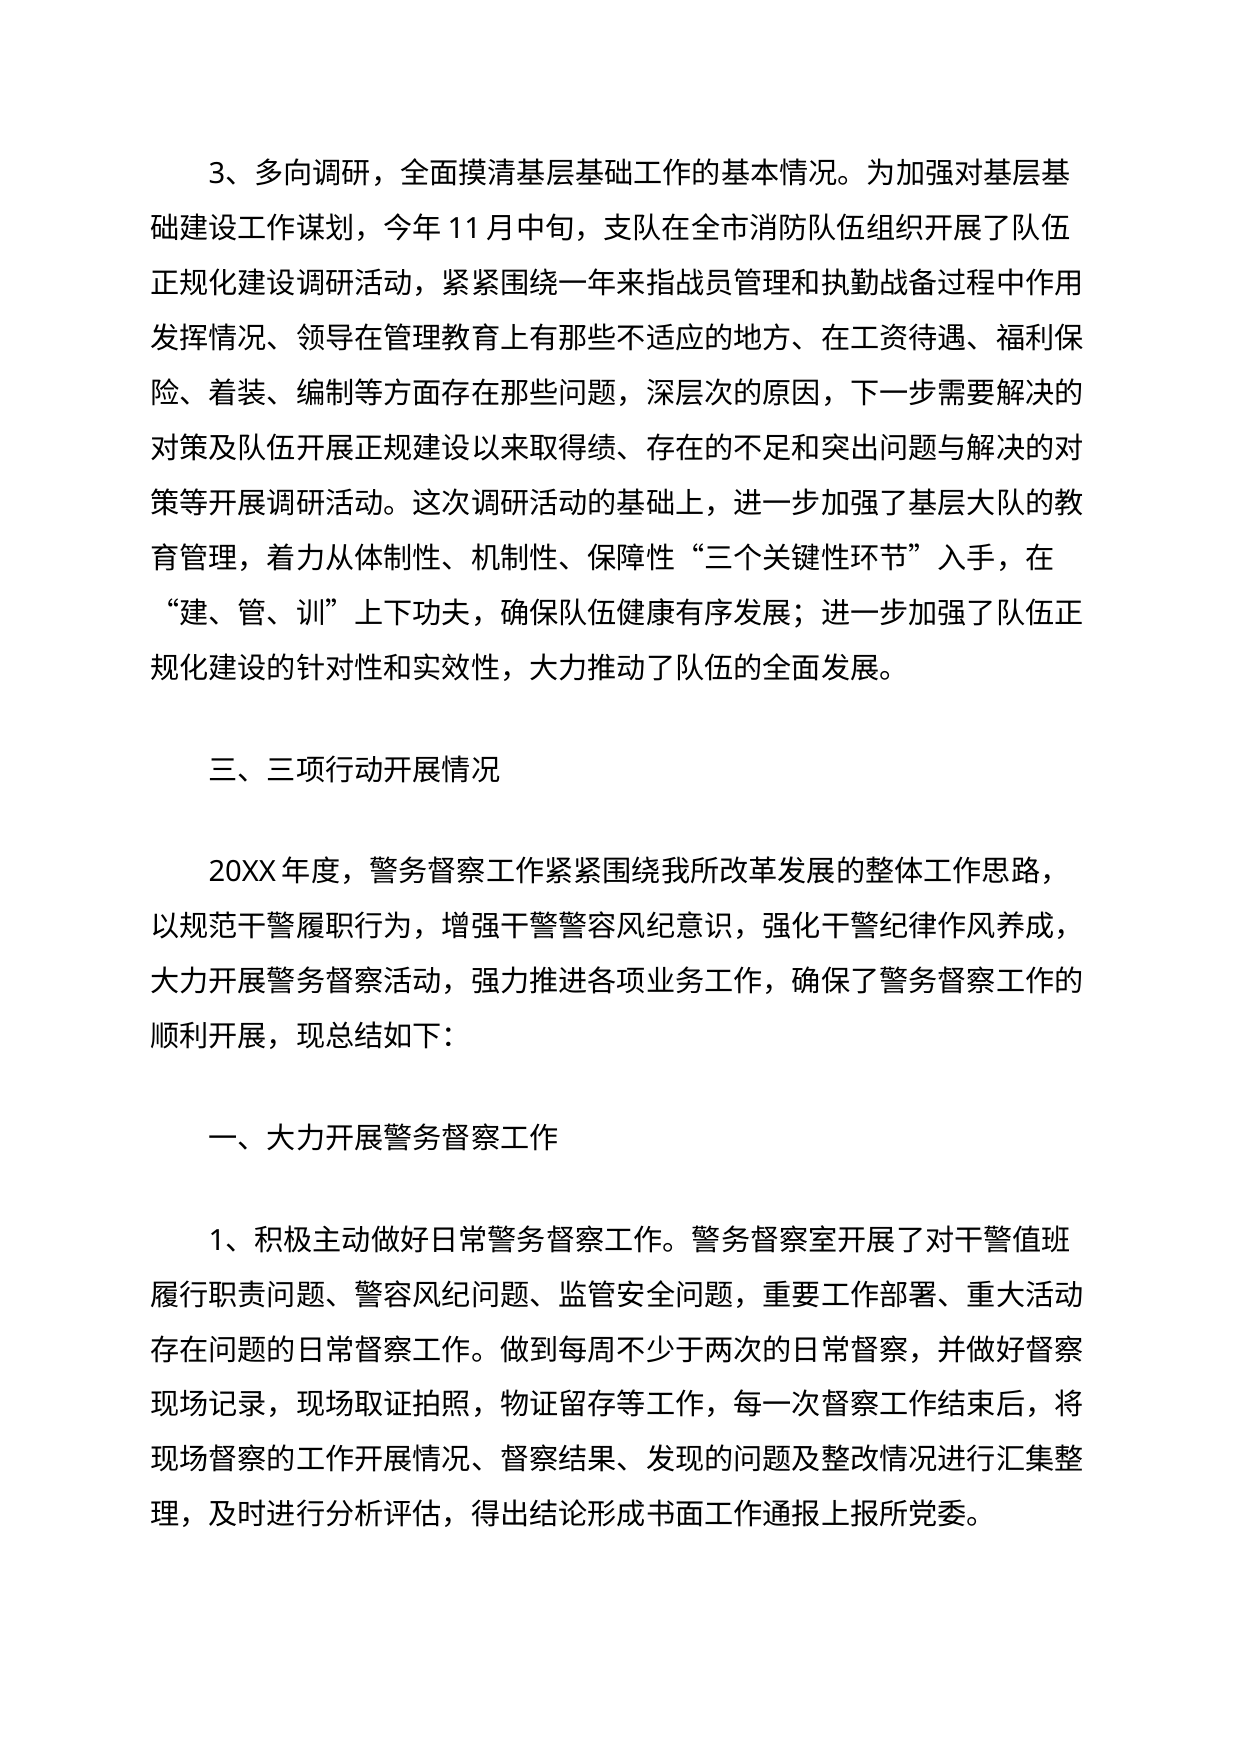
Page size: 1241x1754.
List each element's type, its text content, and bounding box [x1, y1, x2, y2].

text 三、三项行动开展情况 [150, 746, 1090, 788]
text 一、大力开展警务督察工作 [150, 1114, 1090, 1157]
text 1、积极主动做好日常警务督察工作。警务督察室开展了对干警值班履行职责问题、警容风纪问题、监管安全问题，重要工作部署、重大活动存在问题的日常督察工作。做到每周不少于两次的日常督察，并做好督察现场记录，现场取证拍照，物证留存等工作，每一次督察工作结束后，将现场督察的工作开展情况、督察结果、发现的问题及整改情况进行汇集整理，及时进行分析评估，得出结论形成书面工作通报上报所党委。 [150, 1216, 1090, 1533]
text 20XX年度，警务督察工作紧紧围绕我所改革发展的整体工作思路，以规范干警履职行为，增强干警警容风纪意识，强化干警纪律作风养成，大力开展警务督察活动，强力推进各项业务工作，确保了警务督察工作的顺利开展，现总结如下： [150, 848, 1090, 1055]
text 3、多向调研，全面摸清基层基础工作的基本情况。为加强对基层基础建设工作谋划，今年11月中旬，支队在全市消防队伍组织开展了队伍正规化建设调研活动，紧紧围绕一年来指战员管理和执勤战备过程中作用发挥情况、领导在管理教育上有那些不适应的地方、在工资待遇、福利保险、着装、编制等方面存在那些问题，深层次的原因，下一步需要解决的对策及队伍开展正规建设以来取得绩、存在的不足和突出问题与解决的对策等开展调研活动。这次调研活动的基础上，进一步加强了基层大队的教育管理，着力从体制性、机制性、保障性“三个关键性环节”入手，在“建、管、训”上下功夫，确保队伍健康有序发展；进一步加强了队伍正规化建设的针对性和实效性，大力推动了队伍的全面发展。 [150, 150, 1090, 687]
